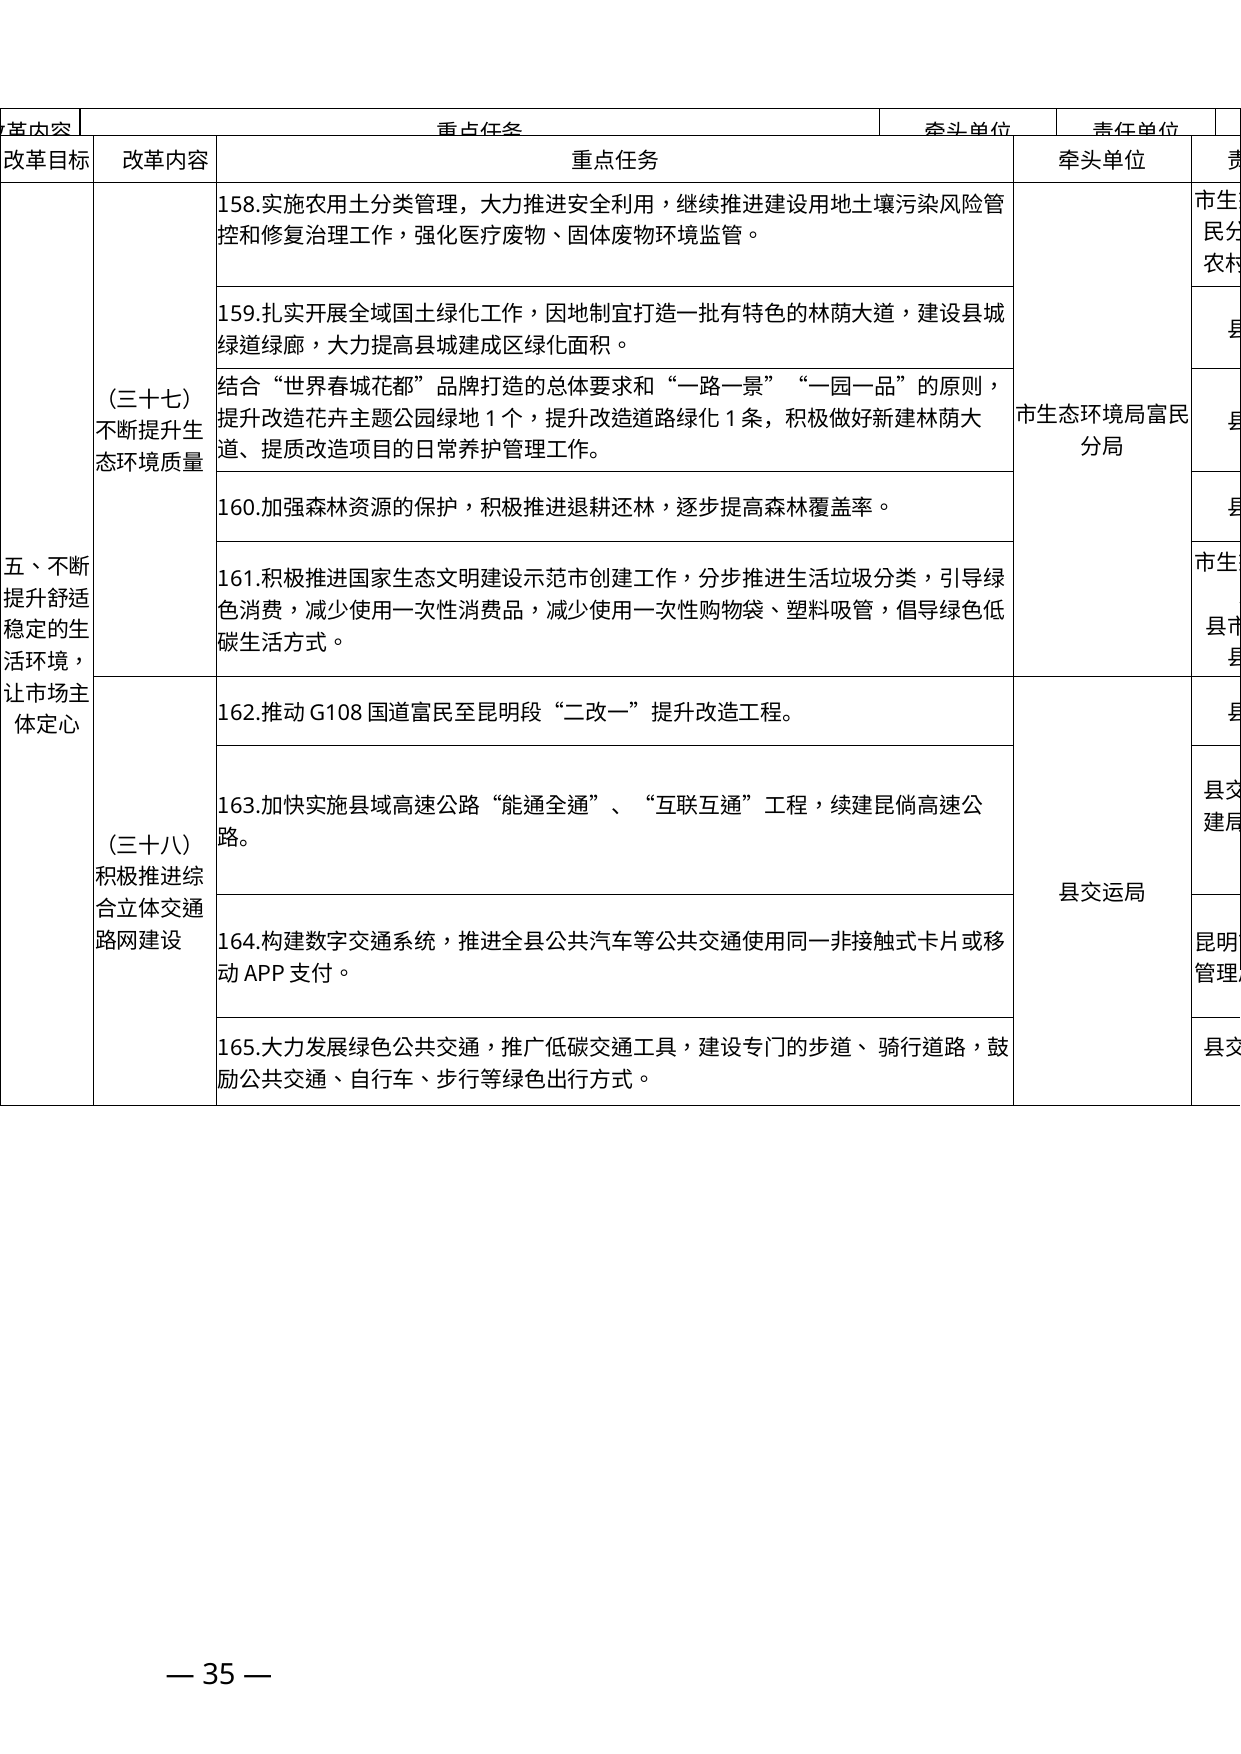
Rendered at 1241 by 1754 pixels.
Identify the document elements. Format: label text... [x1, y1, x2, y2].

table_cell 结合“世界春城花都”品牌打造的总体要求和“一路一景”“一园一品”的原则，提升改造花卉主题公园绿地1个，提升改造道路绿化1条，积极做好新建林荫大道、提质改造项目的日常养护管理工作。 [217, 369, 1013, 471]
table_cell 159.扎实开展全域国土绿化工作，因地制宜打造一批有特色的林荫大道，建设县城绿道绿廊，大力提高县城建成区绿化面积。 [217, 287, 1013, 368]
table_header 改革目标 [1, 136, 93, 182]
table_cell 昆明市道路运输管理局富民分局 [1192, 895, 1240, 1017]
table_header 重点任务 [81, 109, 879, 135]
table_cell 五、不断提升舒适稳定的生活环境，让市场主体定心 [1, 183, 93, 1105]
table_cell 县交运局 县住建局 县自然资源局 [1192, 746, 1240, 894]
table_cell 164.构建数字交通系统，推进全县公共汽车等公共交通使用同一非接触式卡片或移动APP支付。 [217, 895, 1013, 1017]
table_header 牵头单位 [880, 109, 1056, 135]
table_header 责任单位 [1057, 109, 1215, 135]
table_cell 县城管局 [1192, 369, 1240, 471]
table_cell 158.实施农用土分类管理，大力推进安全利用，继续推进建设用地土壤污染风险管控和修复治理工作，强化医疗废物、固体废物环境监管。 [217, 183, 1013, 286]
table_cell 162.推动G108国道富民至昆明段“二改一”提升改造工程。 [217, 677, 1013, 745]
table_cell 县交运局 [1014, 677, 1191, 1105]
table_cell 165.大力发展绿色公共交通，推广低碳交通工具，建设专门的步道、 骑行道路，鼓励公共交通、自行车、步行等绿色出行方式。 [217, 1018, 1013, 1105]
table_header 责任单位 [1192, 136, 1240, 182]
table_header 重点任务 [217, 136, 1013, 182]
table_cell 市生态环境局富民分局 县市场监管局 县城管局 [1192, 542, 1240, 676]
table_cell 县林草局 [1192, 472, 1240, 541]
table_header 改革内容 [94, 136, 216, 182]
table_cell 市生态环境局富民分局 [1014, 183, 1191, 676]
table_cell 161.积极推进国家生态文明建设示范市创建工作，分步推进生活垃圾分类，引导绿色消费，减少使用一次性消费品，减少使用一次性购物袋、塑料吸管，倡导绿色低碳生活方式。 [217, 542, 1013, 676]
table_cell 市生态环境局富民分局 县农业农村局 自然资源局 [1192, 183, 1240, 286]
table_header 完成时限 [1216, 109, 1240, 135]
table_cell 县交运局 [1192, 677, 1240, 745]
table_cell 163.加快实施县域高速公路“能通全通”、“互联互通”工程，续建昆倘高速公路。 [217, 746, 1013, 894]
table_cell （三十八）积极推进综合立体交通路网建设 [94, 677, 216, 1105]
table_cell 县林草局 [1192, 287, 1240, 368]
table_header 改革内容 [1, 109, 79, 135]
table_cell 160.加强森林资源的保护，积极推进退耕还林，逐步提高森林覆盖率。 [217, 472, 1013, 541]
table_cell （三十七）不断提升生态环境质量 [94, 183, 216, 676]
table_header 牵头单位 [1014, 136, 1191, 182]
table_cell 县交运局 县住建局 [1192, 1018, 1240, 1105]
